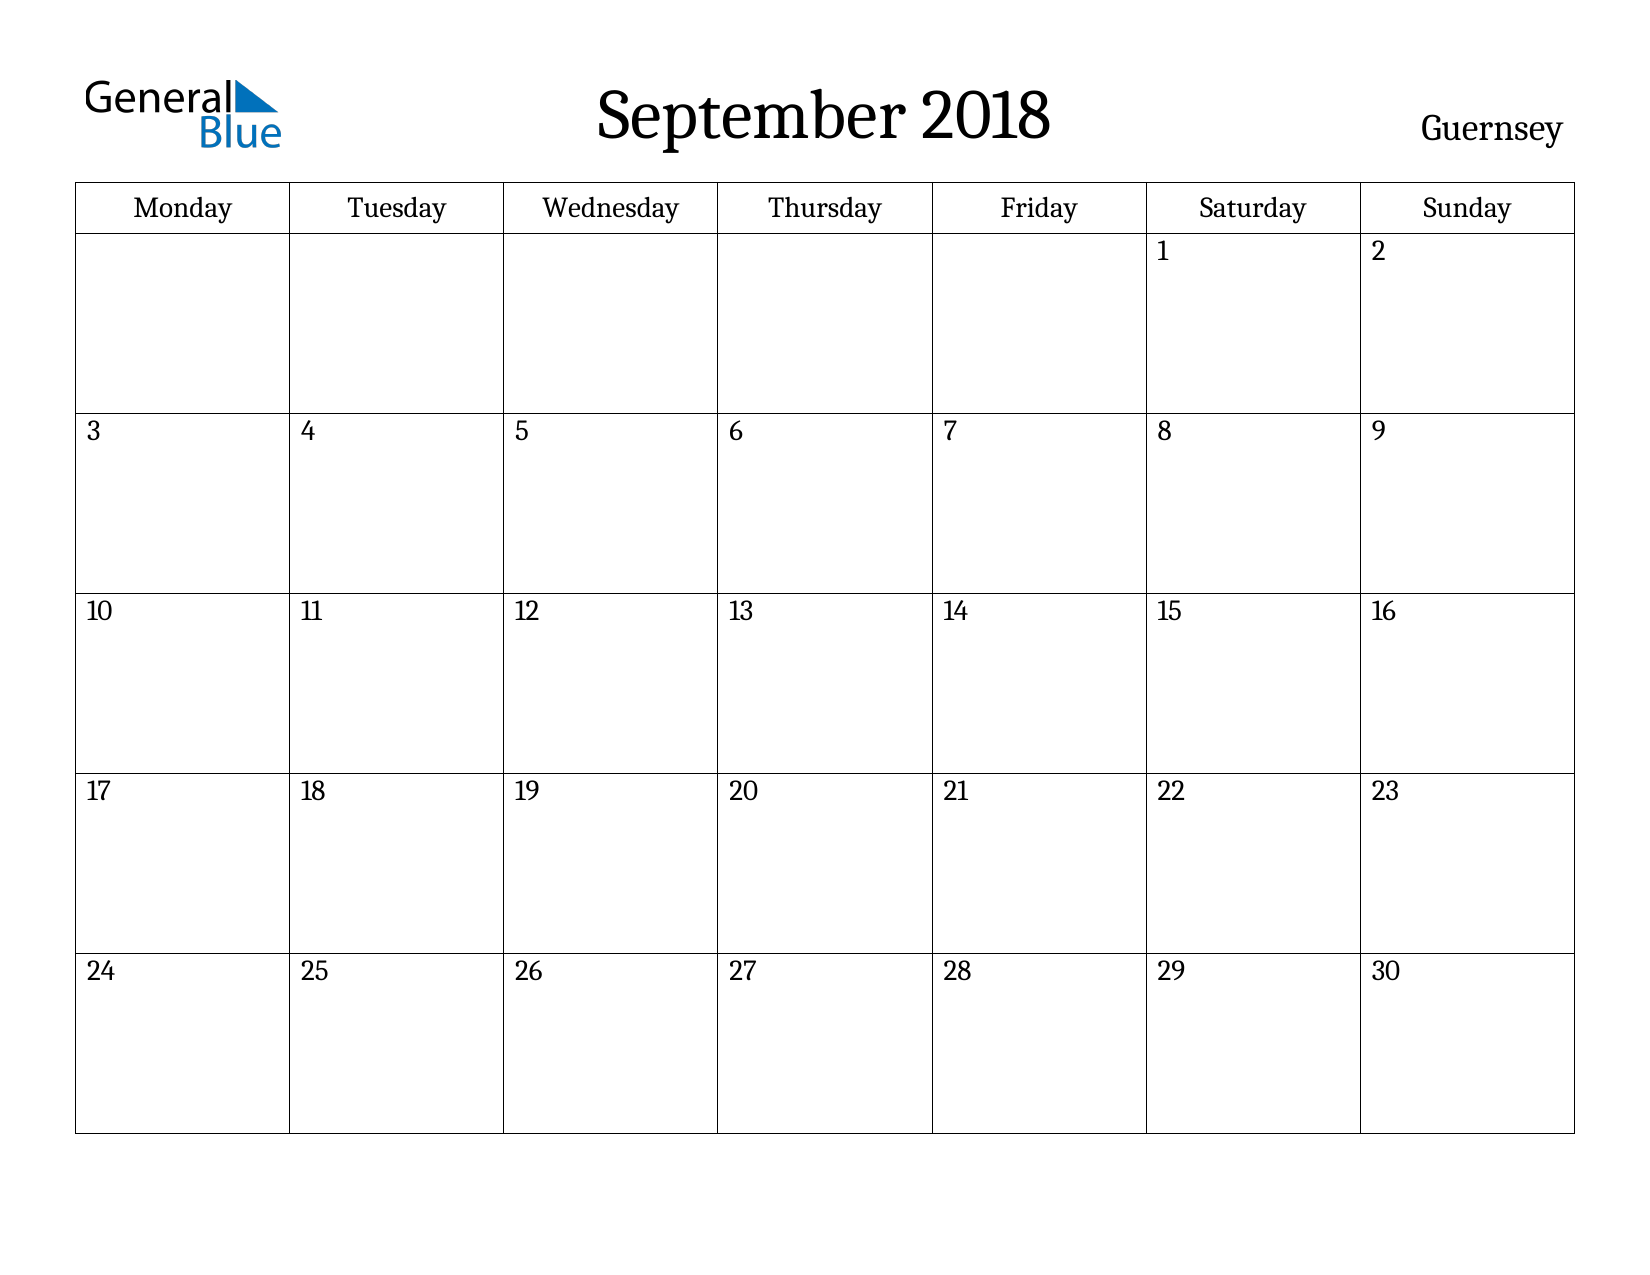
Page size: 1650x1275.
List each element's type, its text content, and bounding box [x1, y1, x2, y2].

table_cell [290, 988, 503, 1133]
table_cell [718, 627, 932, 773]
table_cell [1147, 448, 1360, 593]
table_cell Thursday [718, 183, 932, 233]
table_cell Monday [76, 183, 289, 233]
table_cell 26 [504, 954, 717, 987]
table_cell [1147, 267, 1360, 413]
table_cell 27 [718, 954, 932, 987]
table_cell 5 [504, 414, 717, 447]
picture [86, 80, 281, 148]
table_cell 11 [290, 594, 503, 627]
table_cell [1147, 627, 1360, 773]
table_cell [76, 808, 289, 953]
table_cell [290, 627, 503, 773]
table_cell 30 [1361, 954, 1574, 987]
table_cell [1361, 267, 1574, 413]
table_cell 25 [290, 954, 503, 987]
table_cell [76, 448, 289, 593]
table_cell 12 [504, 594, 717, 627]
table_cell Wednesday [504, 183, 717, 233]
table_cell 1 [1147, 234, 1360, 267]
table_cell [76, 267, 289, 413]
table_cell [504, 448, 717, 593]
table_cell [76, 234, 289, 267]
table_cell [718, 448, 932, 593]
table_cell 23 [1361, 774, 1574, 807]
table_cell Tuesday [290, 183, 503, 233]
table_cell 3 [76, 414, 289, 447]
table_cell 28 [933, 954, 1146, 987]
table_cell [933, 234, 1146, 267]
table_cell Saturday [1147, 183, 1360, 233]
table_cell Friday [933, 183, 1146, 233]
table_cell [718, 234, 932, 267]
table_cell [1361, 448, 1574, 593]
table_cell [504, 267, 717, 413]
table_cell [933, 627, 1146, 773]
table_cell 18 [290, 774, 503, 807]
table_cell 15 [1147, 594, 1360, 627]
table_cell [504, 988, 717, 1133]
table_cell [290, 267, 503, 413]
table_cell 29 [1147, 954, 1360, 987]
table_cell [933, 448, 1146, 593]
table_cell 10 [76, 594, 289, 627]
table_cell 17 [76, 774, 289, 807]
table_cell [1147, 808, 1360, 953]
table_header Guernsey [1146, 75, 1574, 182]
table_cell [76, 627, 289, 773]
table_cell 9 [1361, 414, 1574, 447]
table_cell [933, 267, 1146, 413]
table_cell [933, 988, 1146, 1133]
table_cell 24 [76, 954, 289, 987]
table_cell 13 [718, 594, 932, 627]
table_cell [1361, 627, 1574, 773]
table_cell [504, 234, 717, 267]
table_cell 6 [718, 414, 932, 447]
table_cell 16 [1361, 594, 1574, 627]
table_cell Sunday [1361, 183, 1574, 233]
table_cell [718, 808, 932, 953]
table_cell 4 [290, 414, 503, 447]
table_cell 19 [504, 774, 717, 807]
table_cell 14 [933, 594, 1146, 627]
table_cell [1361, 808, 1574, 953]
table_cell [290, 448, 503, 593]
table_cell 22 [1147, 774, 1360, 807]
table_cell [76, 988, 289, 1133]
table_cell 2 [1361, 234, 1574, 267]
table_cell [504, 808, 717, 953]
table_header [76, 75, 503, 182]
table_header September 2018 [504, 75, 1146, 182]
table_cell [290, 234, 503, 267]
table_cell [504, 627, 717, 773]
table_cell 8 [1147, 414, 1360, 447]
table_cell [1361, 988, 1574, 1133]
table_cell 20 [718, 774, 932, 807]
table_cell 21 [933, 774, 1146, 807]
table_cell [718, 267, 932, 413]
table_cell [1147, 988, 1360, 1133]
table_cell 7 [933, 414, 1146, 447]
table_cell [718, 988, 932, 1133]
table_cell [290, 808, 503, 953]
table_cell [933, 808, 1146, 953]
